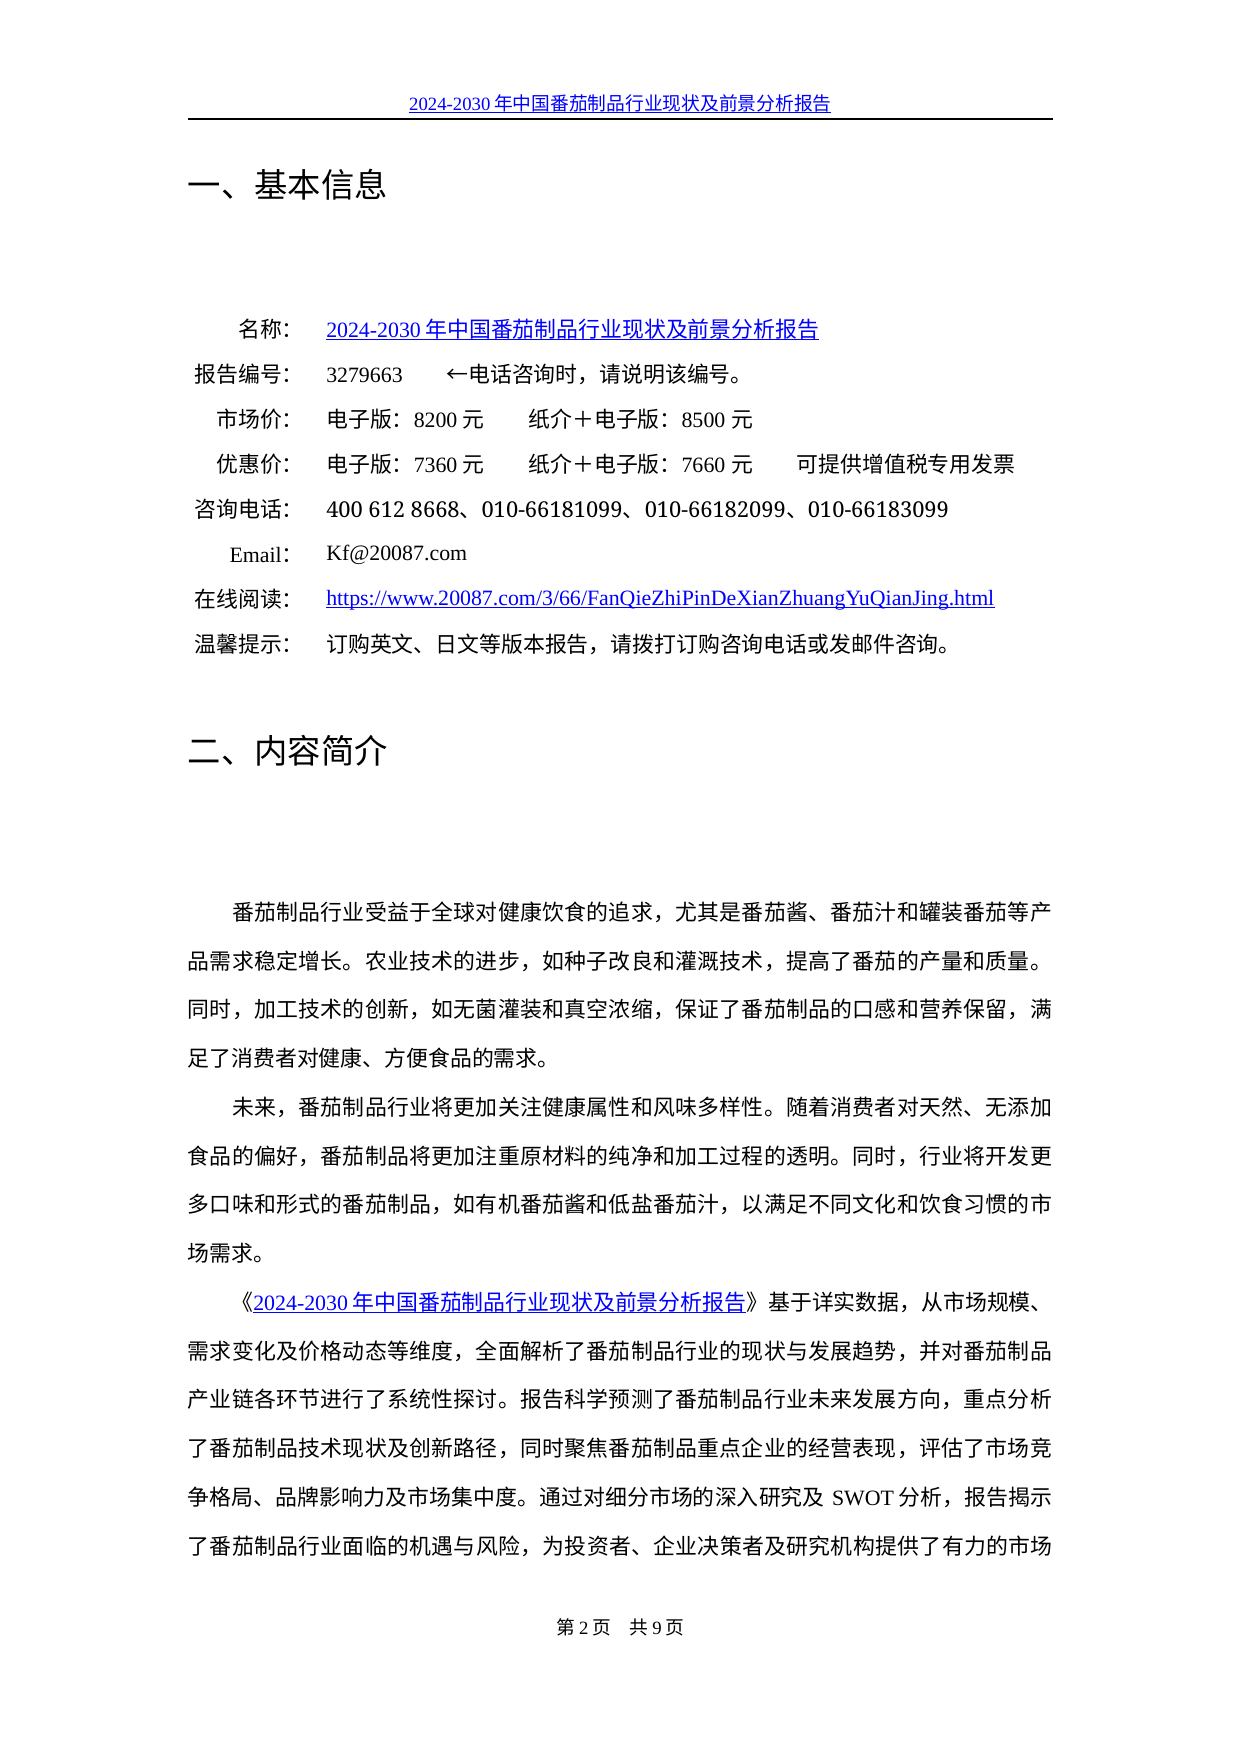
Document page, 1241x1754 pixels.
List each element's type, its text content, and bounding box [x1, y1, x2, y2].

table_cell Kf@20087.com [315, 537, 1073, 582]
table_cell 报告编号： [167, 357, 315, 402]
table_cell Email： [167, 537, 315, 582]
table_cell 在线阅读： [167, 582, 315, 627]
table_header 名称： [167, 312, 315, 357]
table_cell 温馨提示： [167, 627, 315, 672]
table_cell 市场价： [167, 402, 315, 447]
table_cell 400 612 8668、010-66181099、010-66182099、010-66183099 [315, 492, 1073, 537]
table_cell [315, 582, 1073, 627]
title 一、基本信息 [187, 150, 1053, 215]
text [187, 894, 1053, 1561]
table_cell 咨询电话： [167, 492, 315, 537]
table_cell 3279663 ←电话咨询时，请说明该编号。 [315, 357, 1073, 402]
table_header 2024-2030年中国番茄制品行业现状及前景分析报告 [315, 312, 1073, 357]
title 二、内容简介 [187, 717, 1053, 782]
table_cell 电子版：7360 元 纸介＋电子版：7660 元 可提供增值税专用发票 [315, 447, 1073, 492]
table_cell 优惠价： [167, 447, 315, 492]
table_cell 电子版：8200 元 纸介＋电子版：8500 元 [315, 402, 1073, 447]
table_cell 订购英文、日文等版本报告，请拨打订购咨询电话或发邮件咨询。 [315, 627, 1073, 672]
